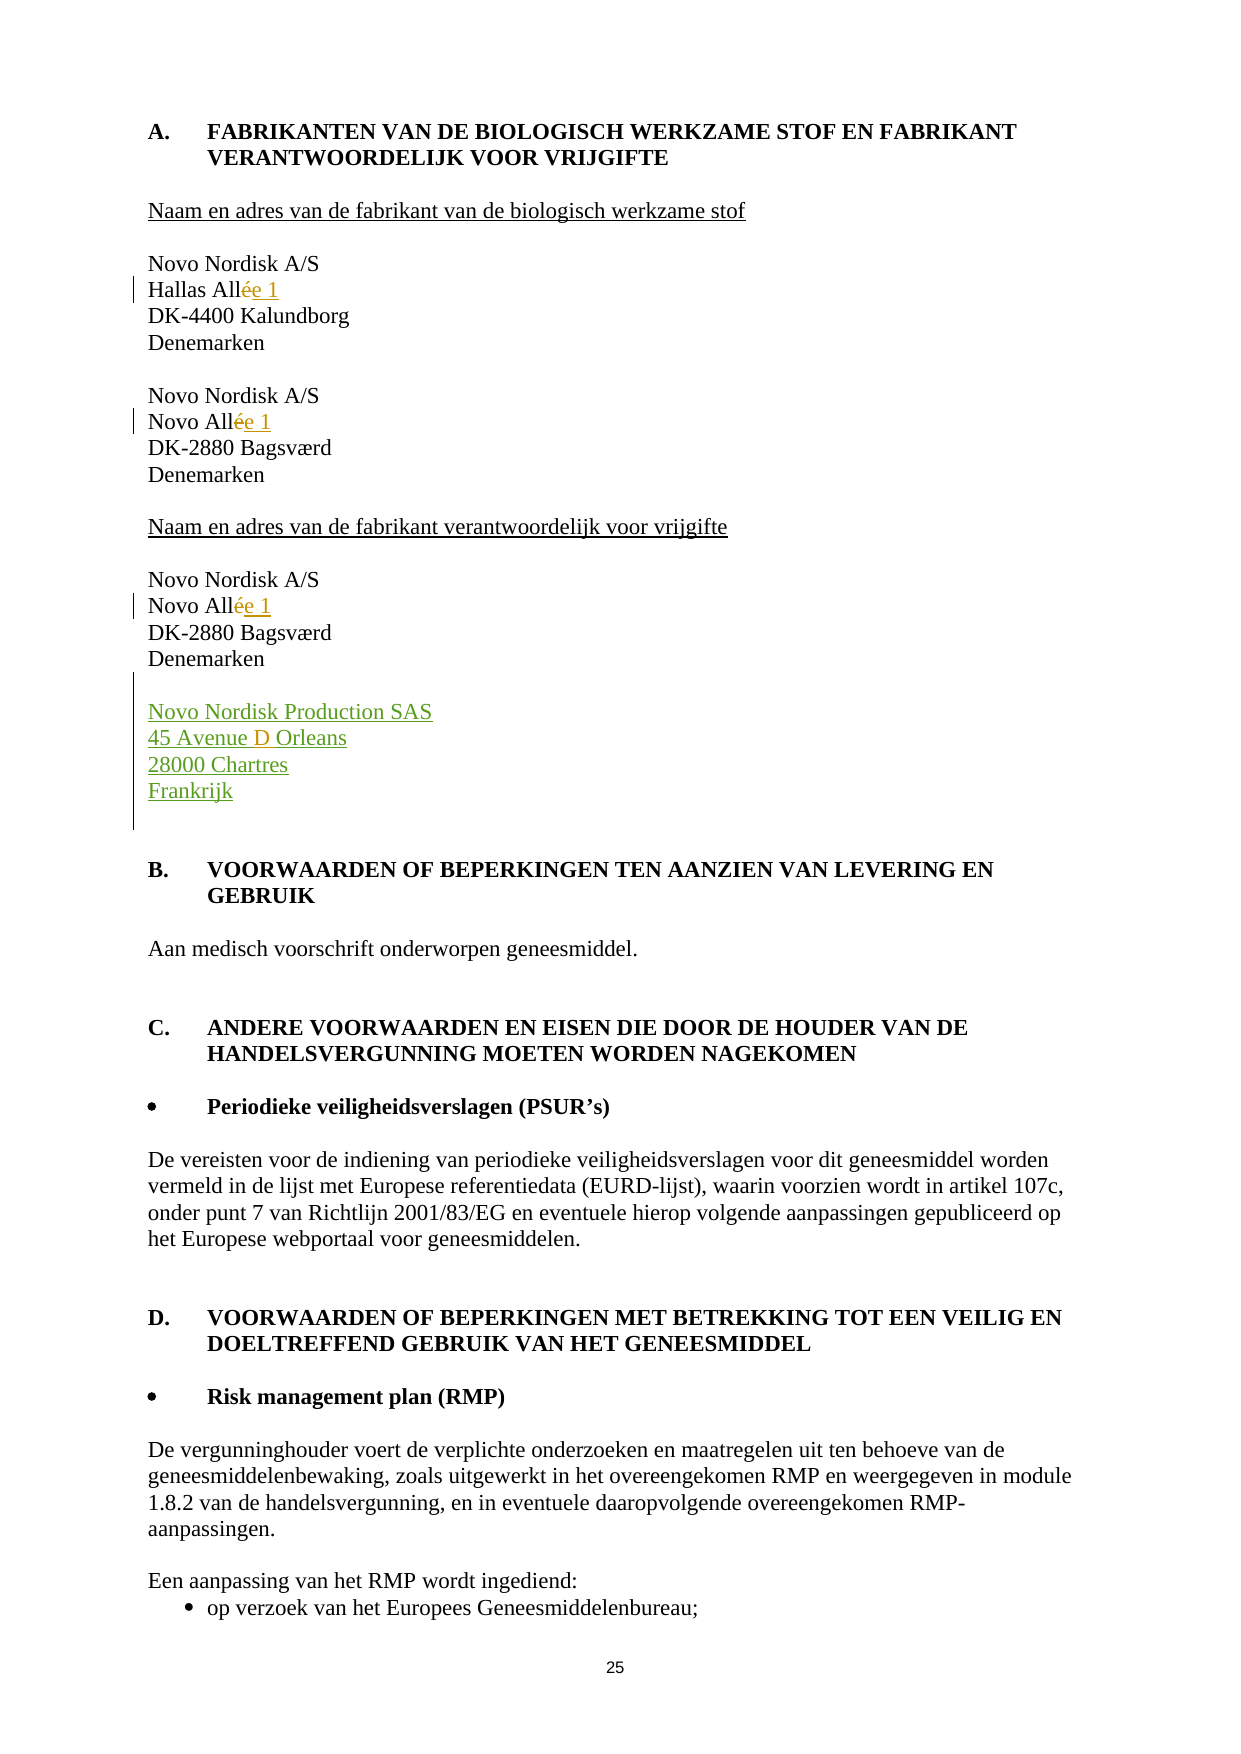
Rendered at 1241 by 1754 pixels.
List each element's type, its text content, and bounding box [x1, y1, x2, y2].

text Naam en adres van de fabrikant verantwoordelijk voor vrijgifte [148, 513, 1092, 540]
text C. ANDERE VOORWAARDEN EN EISEN DIE DOOR DE HOUDER VAN DE HANDELSVERGUNNING MOETEN WORDEN NAGEKOMEN [148, 1014, 1092, 1067]
text Denemarken [148, 461, 1092, 487]
text Novo Nordisk A/S [148, 382, 1092, 408]
text De vergunninghouder voert de verplichte onderzoeken en maatregelen uit ten behoeve van de geneesmiddelenbewaking, zoals uitgewerkt in het overeengekomen RMP en weergegeven in module 1.8.2 van de handelsvergunning, en in eventuele daaropvolgende overeengekomen RMP-aanpassingen. [148, 1436, 1092, 1541]
text A. FABRIKANTEN VAN DE BIOLOGISCH WERKZAME STOF EN FABRIKANT VERANTWOORDELIJK VOOR VRIJGIFTE [148, 118, 1092, 171]
text Naam en adres van de fabrikant van de biologisch werkzame stof [148, 197, 1092, 223]
list Periodieke veiligheidsverslagen (PSUR’s) [148, 1093, 1092, 1119]
text Novo All [148, 408, 1092, 434]
text Aan medisch voorschrift onderworpen geneesmiddel. [148, 935, 1092, 961]
text DK-2880 Bagsværd [148, 619, 1092, 645]
text DK-4400 Kalundborg [148, 303, 1092, 329]
text De vereisten voor de indiening van periodieke veiligheidsverslagen voor dit geneesmiddel worden vermeld in de lijst met Europese referentiedata (EURD-lijst), waarin voorzien wordt in artikel 107c, onder punt 7 van Richtlijn 2001/83/EG en eventuele hierop volgende aanpassingen gepubliceerd op het Europese webportaal voor geneesmiddelen. [148, 1146, 1092, 1251]
text DK-2880 Bagsværd [148, 434, 1092, 461]
text Novo Nordisk A/S [148, 250, 1092, 276]
text Denemarken [148, 329, 1092, 355]
text Een aanpassing van het RMP wordt ingediend: [148, 1568, 1092, 1594]
list op verzoek van het Europees Geneesmiddelenbureau; [185, 1594, 1092, 1620]
text B. VOORWAARDEN OF BEPERKINGEN TEN AANZIEN VAN LEVERING EN GEBRUIK [148, 856, 1092, 909]
text Denemarken [148, 645, 1092, 672]
list Risk management plan (RMP) [148, 1383, 1092, 1409]
text Hallas All [148, 276, 1092, 303]
text Novo Nordisk A/S [148, 566, 1092, 592]
text D. VOORWAARDEN OF BEPERKINGEN MET BETREKKING TOT EEN VEILIG EN DOELTREFFEND GEBRUIK VAN HET GENEESMIDDEL [148, 1304, 1092, 1357]
text Novo All [148, 592, 1092, 619]
